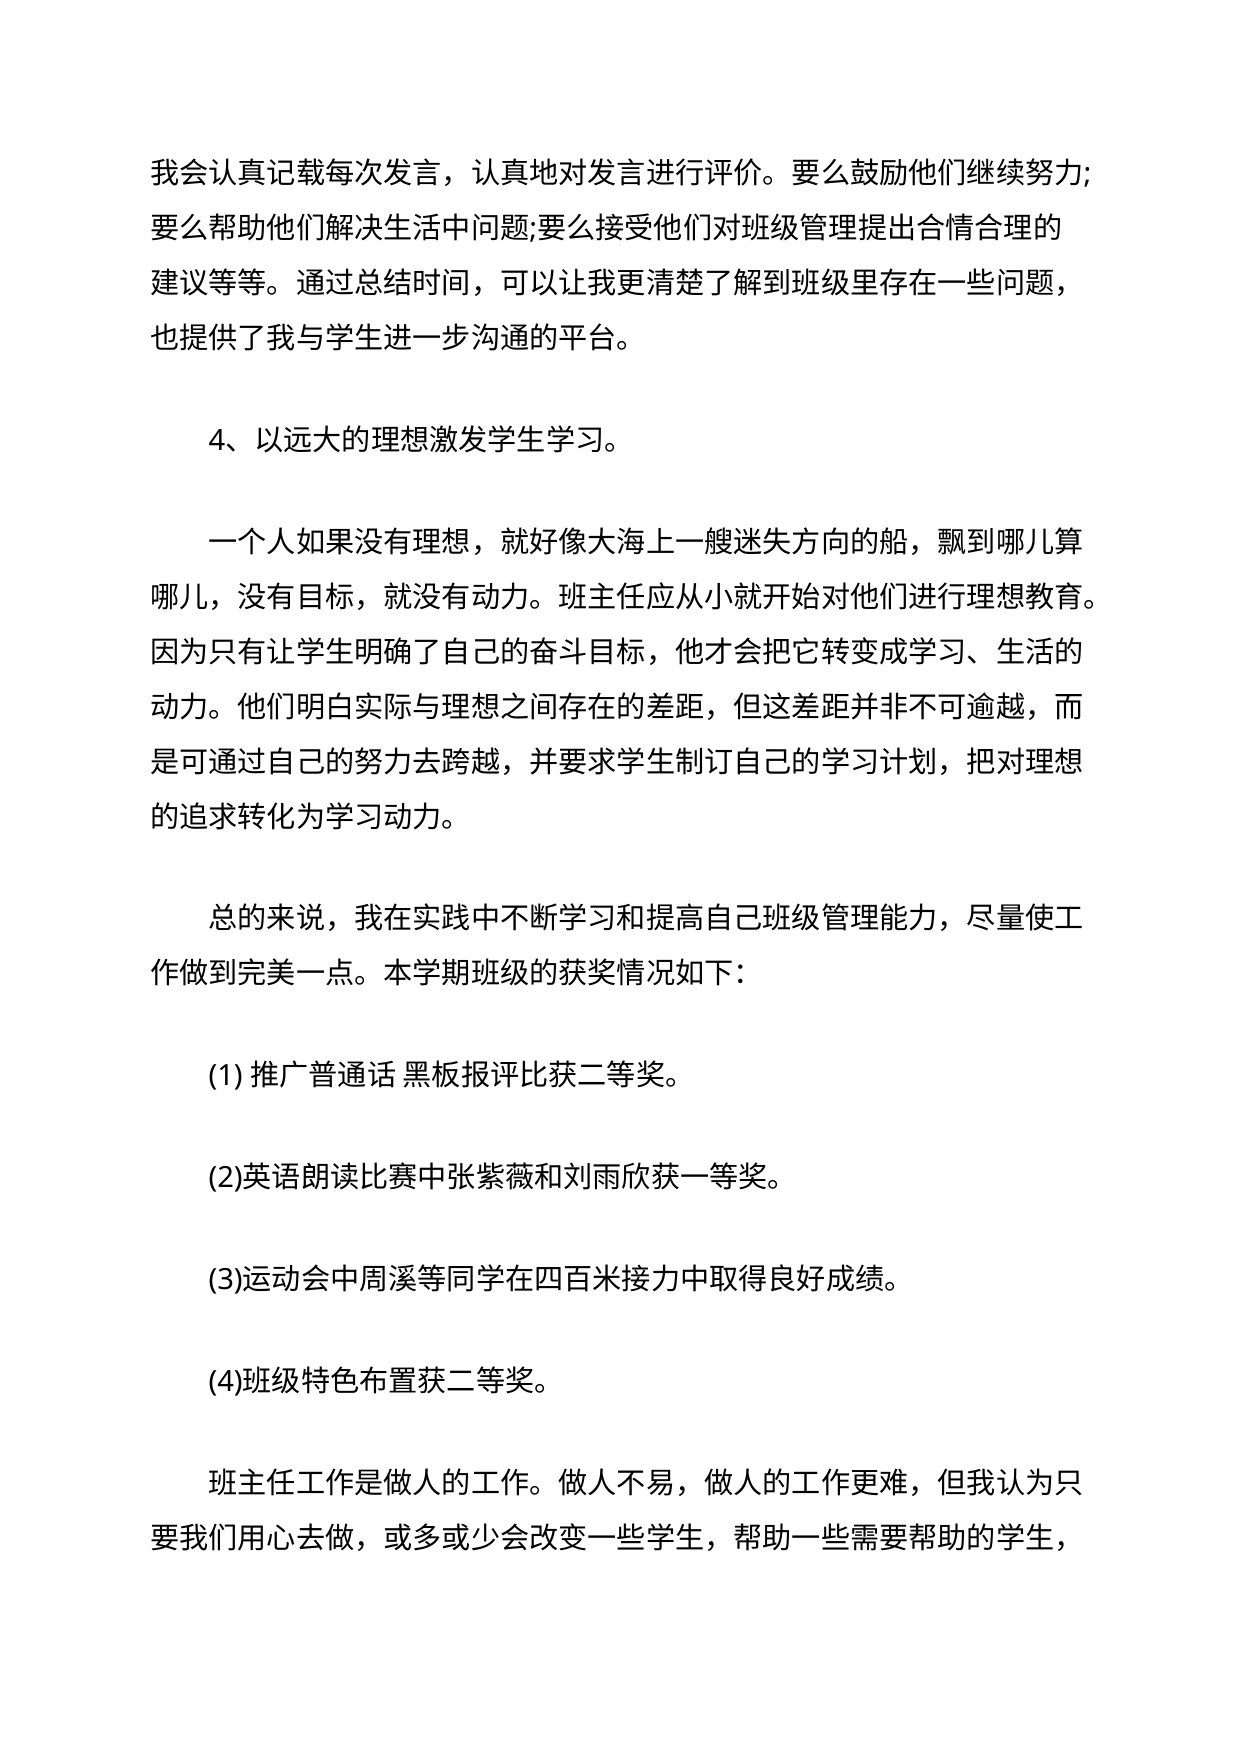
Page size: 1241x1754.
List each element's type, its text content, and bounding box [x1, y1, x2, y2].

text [150, 150, 1090, 357]
text (1) 推广普通话 黑板报评比获二等奖。 [150, 1052, 1090, 1094]
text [150, 1459, 1090, 1557]
text 总的来说，我在实践中不断学习和提高自己班级管理能力，尽量使工作做到完美一点。本学期班级的获奖情况如下： [150, 895, 1090, 992]
text 4、以远大的理想激发学生学习。 [150, 417, 1090, 459]
text 一个人如果没有理想，就好像大海上一艘迷失方向的船，飘到哪儿算哪儿，没有目标，就没有动力。班主任应从小就开始对他们进行理想教育。因为只有让学生明确了自己的奋斗目标，他才会把它转变成学习、生活的动力。他们明白实际与理想之间存在的差距，但这差距并非不可逾越，而是可通过自己的努力去跨越，并要求学生制订自己的学习计划，把对理想的追求转化为学习动力。 [150, 519, 1090, 835]
text (4)班级特色布置获二等奖。 [150, 1357, 1090, 1400]
text (3)运动会中周溪等同学在四百米接力中取得良好成绩。 [150, 1256, 1090, 1298]
text (2)英语朗读比赛中张紫薇和刘雨欣获一等奖。 [150, 1153, 1090, 1196]
